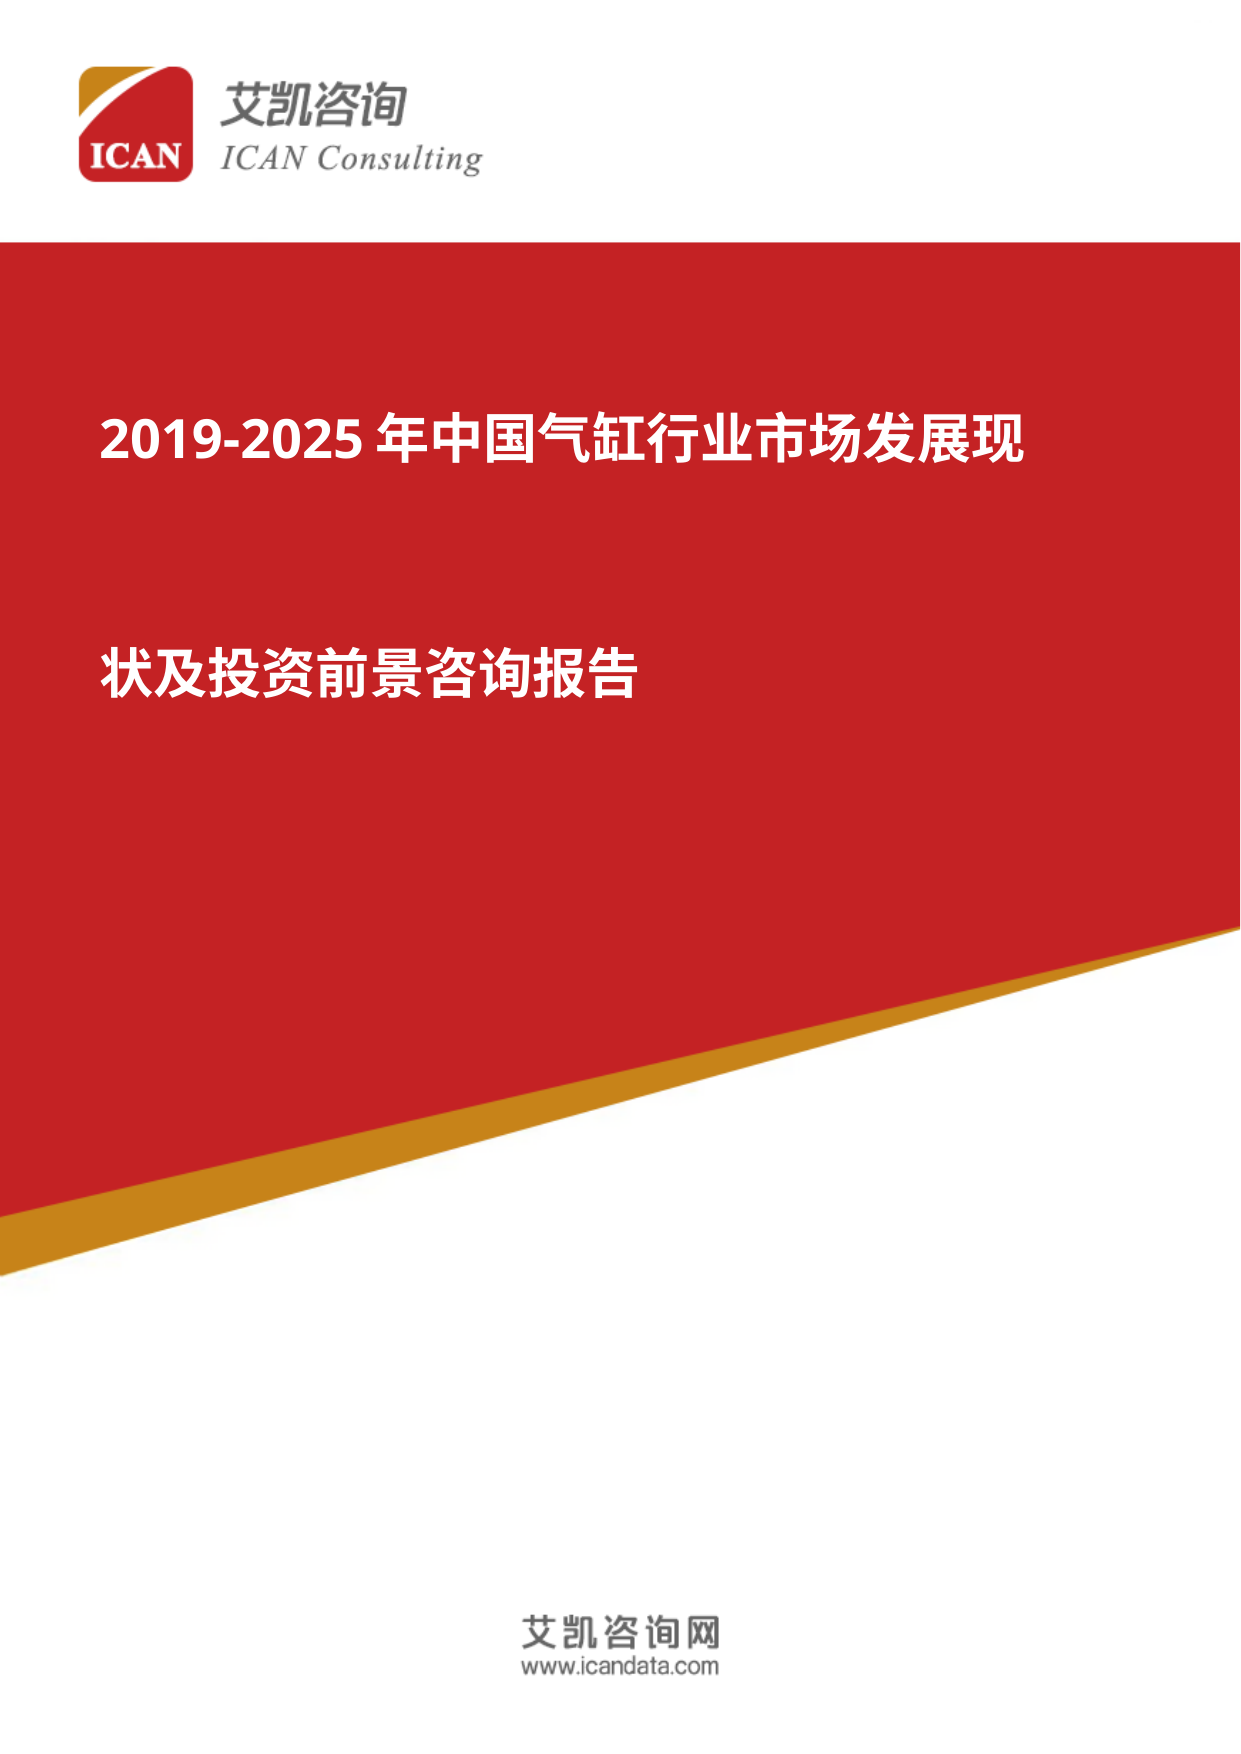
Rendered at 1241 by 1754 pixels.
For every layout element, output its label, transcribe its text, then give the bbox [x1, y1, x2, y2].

subtitle 2019-2025年中国气缸行业市场发展现状及投资前景咨询报告 [99, 386, 1053, 718]
picture [0, 5, 1241, 1754]
